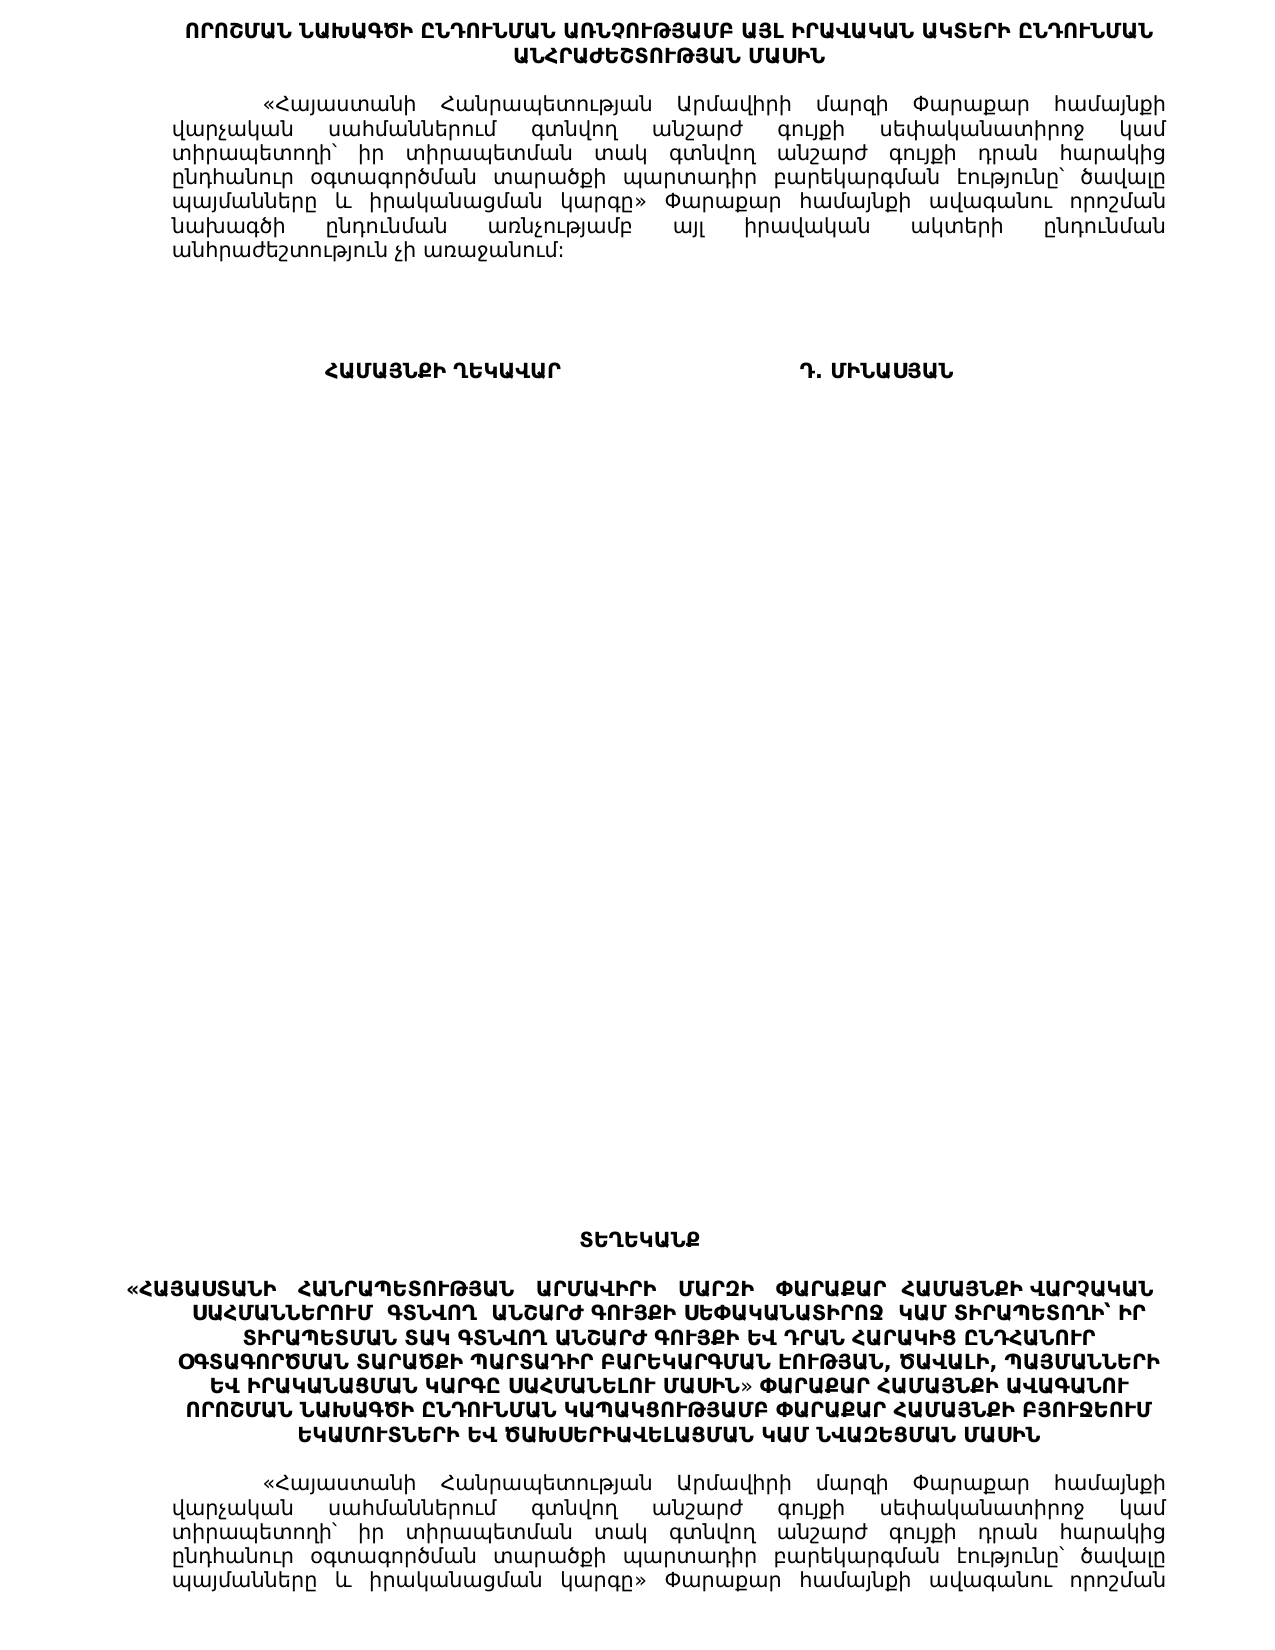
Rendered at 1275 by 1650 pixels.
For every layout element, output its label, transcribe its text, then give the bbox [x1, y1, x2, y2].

text ՏԵՂԵԿԱՆՔ [112, 1228, 1167, 1253]
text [112, 19, 1167, 68]
text «ՀԱՅԱՍՏԱՆԻ ՀԱՆՐԱՊԵՏՈՒԹՅԱՆ ԱՐՄԱՎԻՐԻ ՄԱՐԶԻ ՓԱՐԱՔԱՐ ՀԱՄԱՅՆՔԻ ՎԱՐՉԱԿԱՆ ՍԱՀՄԱՆՆԵՐՈՒՄ ԳՏՆՎՈՂ ԱՆՇԱՐԺ ԳՈՒՅՔԻ ՍԵՓԱԿԱՆԱՏԻՐՈՋ ԿԱՄ ՏԻՐԱՊԵՏՈՂԻ՝ ԻՐ ՏԻՐԱՊԵՏՄԱՆ ՏԱԿ ԳՏՆՎՈՂ ԱՆՇԱՐԺ ԳՈՒՅՔԻ ԵՎ ԴՐԱՆ ՀԱՐԱԿԻՑ ԸՆԴՀԱՆՈՒՐ ՕԳՏԱԳՈՐԾՄԱՆ ՏԱՐԱԾՔԻ ՊԱՐՏԱԴԻՐ ԲԱՐԵԿԱՐԳՄԱՆ ԷՈՒԹՅԱՆ, ԾԱՎԱԼԻ, ՊԱՅՄԱՆՆԵՐԻ ԵՎ ԻՐԱԿԱՆԱՑՄԱՆ ԿԱՐԳԸ ՍԱՀՄԱՆԵԼՈՒ ՄԱՍԻՆ» ՓԱՐԱՔԱՐ ՀԱՄԱՅՆՔԻ ԱՎԱԳԱՆՈՒ ՈՐՈՇՄԱՆ ՆԱԽԱԳԾԻ ԸՆԴՈՒՆՄԱՆ ԿԱՊԱԿՑՈՒԹՅԱՄԲ ՓԱՐԱՔԱՐ ՀԱՄԱՅՆՔԻ ԲՅՈՒՋԵՈՒՄ ԵԿԱՄՈՒՏՆԵՐԻ ԵՎ ԾԱԽՍԵՐԻԱՎԵԼԱՑՄԱՆ ԿԱՄ ՆՎԱԶԵՑՄԱՆ ՄԱՍԻՆ [112, 1277, 1167, 1447]
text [112, 1471, 1167, 1593]
text ՀԱՄԱՅՆՔԻ ՂԵԿԱՎԱՐ Դ. ՄԻՆԱՍՅԱՆ [112, 359, 1167, 383]
text «Հայաստանի Հանրապետության Արմավիրի մարզի Փարաքար համայնքի վարչական սահմաններում գտնվող անշարժ գույքի սեփականատիրոջ կամ տիրապետողի՝ իր տիրապետման տակ գտնվող անշարժ գույքի դրան հարակից ընդհանուր օգտագործման տարածքի պարտադիր բարեկարգման էությունը՝ ծավալը պայմանները և իրականացման կարգը» Փարաքար համայնքի ավագանու որոշման նախագծի ընդունման առնչությամբ այլ իրավական ակտերի ընդունման անհրաժեշտություն չի առաջանում: [112, 92, 1167, 262]
